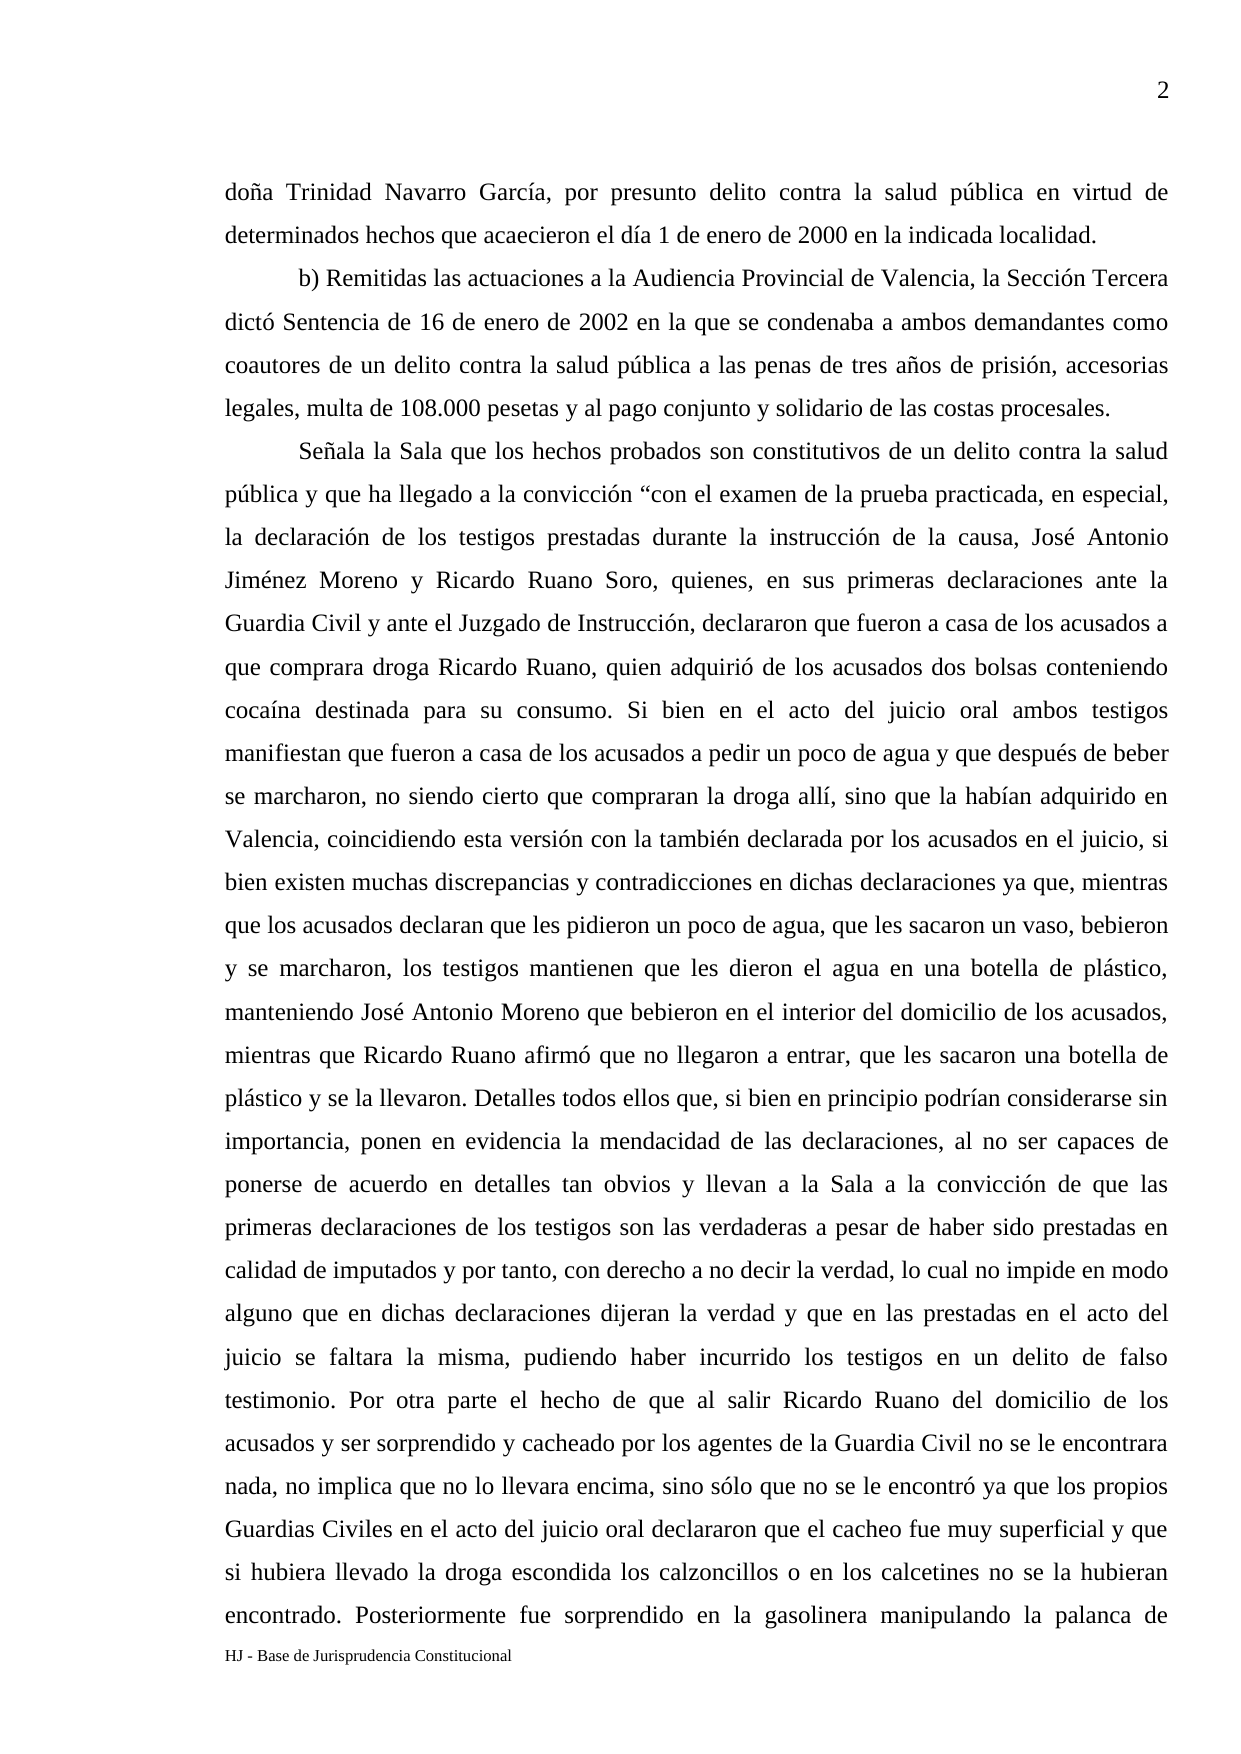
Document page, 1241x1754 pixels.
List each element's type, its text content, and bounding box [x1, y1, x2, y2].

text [224, 177, 1169, 249]
text b) Remitidas las actuaciones a la Audiencia Provincial de Valencia, la Sección Tercera dictó Sentencia de 16 de enero de 2002 en la que se condenaba a ambos demandantes como coautores de un delito contra la salud pública a las penas de tres años de prisión, accesorias legales, multa de 108.000 pesetas y al pago conjunto y solidario de las costas procesales. [224, 263, 1169, 422]
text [224, 436, 1169, 1629]
